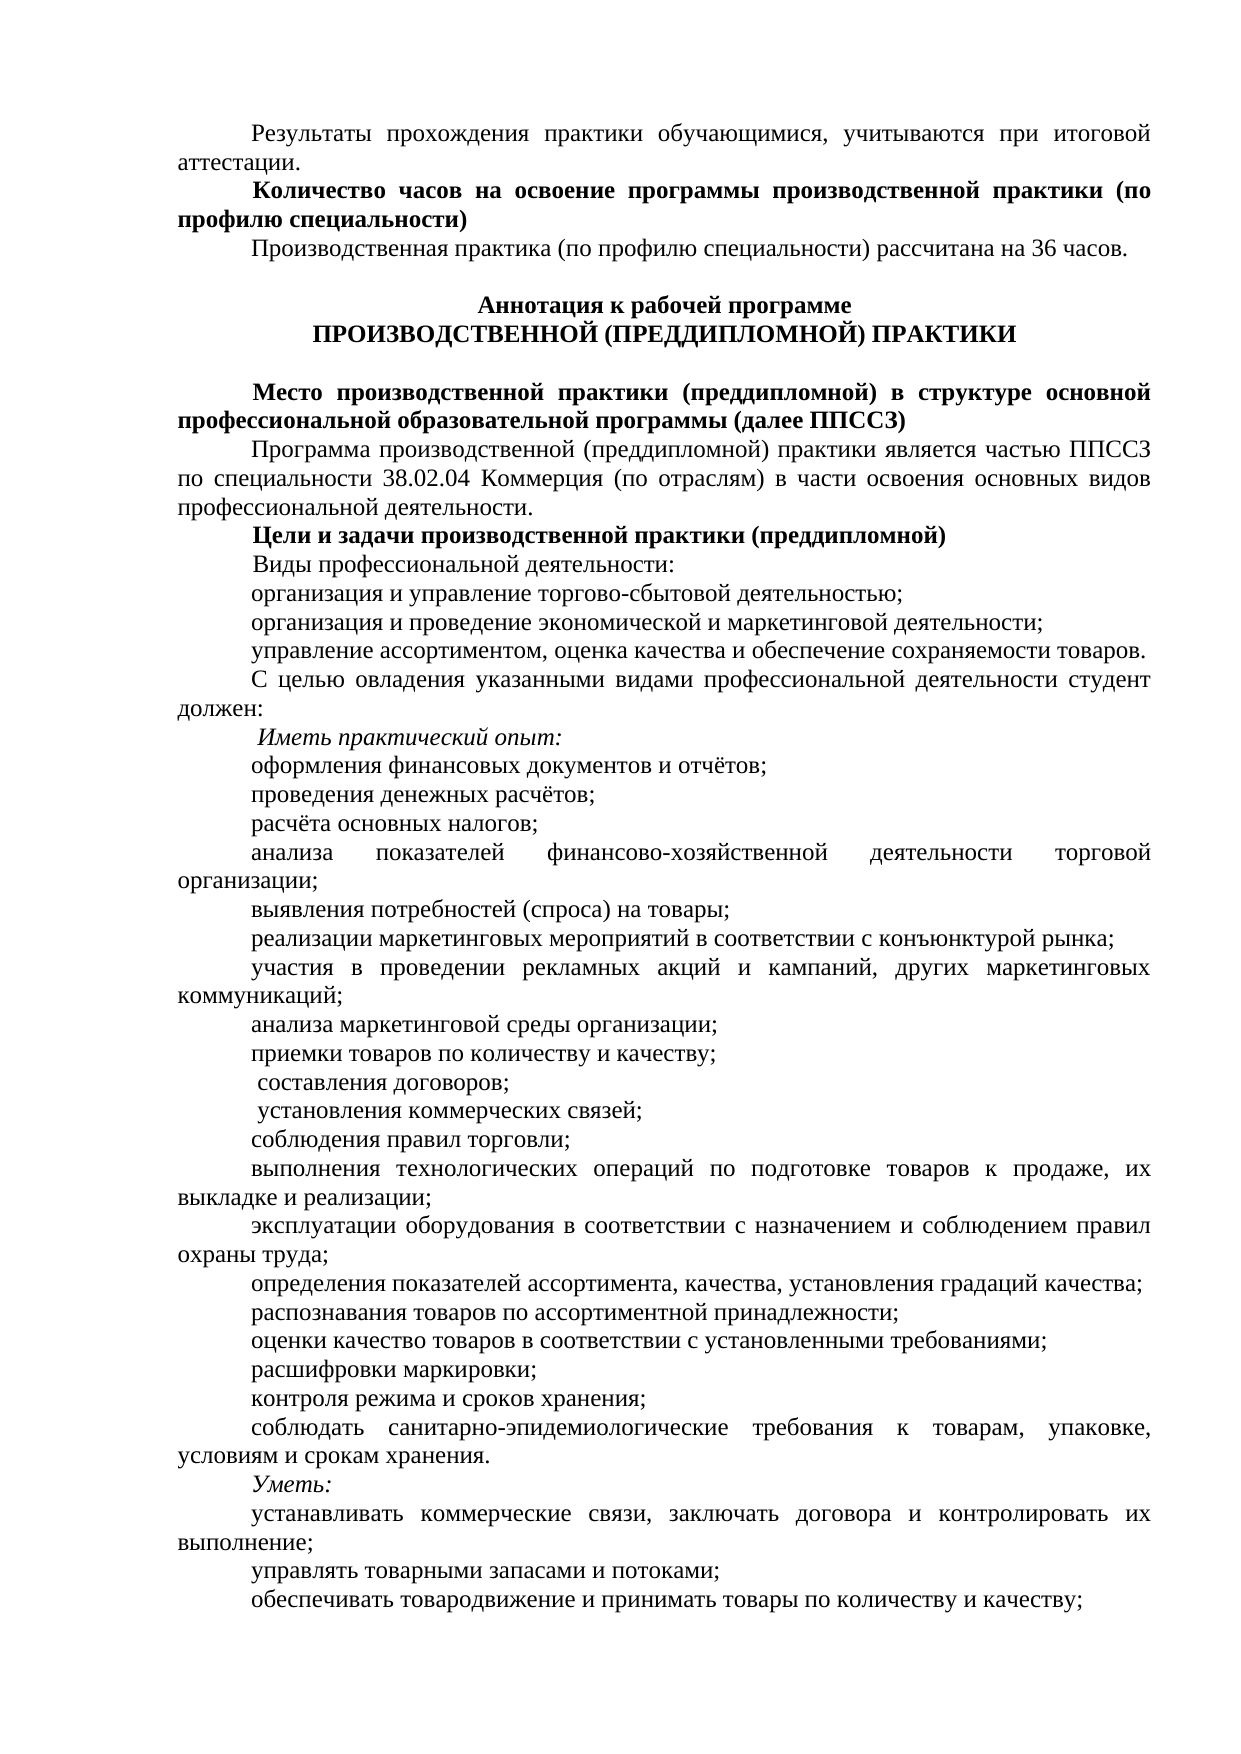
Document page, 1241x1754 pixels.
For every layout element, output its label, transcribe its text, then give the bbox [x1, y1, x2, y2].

text реализации маркетинговых мероприятий в соответствии с конъюнктурой рынка; [177, 923, 1152, 952]
text устанавливать коммерческие связи, заключать договора и контролировать их выполнение; [177, 1498, 1152, 1556]
text организация и управление торгово-сбытовой деятельностью; [177, 578, 1152, 607]
text выполнения технологических операций по подготовке товаров к продаже, их выкладке и реализации; [177, 1153, 1152, 1211]
text Производственная практика (по профилю специальности) рассчитана на 36 часов. [177, 233, 1152, 262]
text соблюдения правил торговли; [177, 1124, 1152, 1153]
text Уметь: [177, 1469, 1152, 1498]
text анализа маркетинговой среды организации; [177, 1009, 1152, 1038]
text эксплуатации оборудования в соответствии с назначением и соблюдением правил охраны труда; [177, 1211, 1152, 1268]
text организация и проведение экономической и маркетинговой деятельности; [177, 607, 1152, 636]
text оценки качество товаров в соответствии с установленными требованиями; [177, 1326, 1152, 1354]
text составления договоров; [177, 1067, 1152, 1096]
text Иметь практический опыт: [177, 722, 1152, 751]
text Виды профессиональной деятельности: [177, 549, 1152, 578]
text Результаты прохождения практики обучающимися, учитываются при итоговой аттестации. [177, 118, 1152, 176]
text Аннотация к рабочей программе [177, 291, 1152, 319]
text управление ассортиментом, оценка качества и обеспечение сохраняемости товаров. [177, 636, 1152, 664]
text анализа показателей финансово-хозяйственной деятельности торговой организации; [177, 837, 1152, 894]
text определения показателей ассортимента, качества, установления градаций качества; [177, 1268, 1152, 1297]
text приемки товаров по количеству и качеству; [177, 1038, 1152, 1067]
text Место производственной практики (преддипломной) в структуре основной профессиональной образовательной программы (далее ППССЗ) [177, 377, 1152, 434]
text обеспечивать товародвижение и принимать товары по количеству и качеству; [177, 1584, 1152, 1613]
text соблюдать санитарно-эпидемиологические требования к товарам, упаковке, условиям и срокам хранения. [177, 1412, 1152, 1469]
text оформления финансовых документов и отчётов; [177, 751, 1152, 779]
text Количество часов на освоение программы производственной практики (по профилю специальности) [177, 176, 1152, 233]
text расшифровки маркировки; [177, 1354, 1152, 1383]
text проведения денежных расчётов; [177, 779, 1152, 808]
text распознавания товаров по ассортиментной принадлежности; [177, 1297, 1152, 1326]
text ПРОИЗВОДСТВЕННОЙ (ПРЕДДИПЛОМНОЙ) ПРАКТИКИ [177, 319, 1152, 348]
text Программа производственной (преддипломной) практики является частью ППССЗ по специальности 38.02.04 Коммерция (по отраслям) в части освоения основных видов профессиональной деятельности. [177, 434, 1152, 521]
text участия в проведении рекламных акций и кампаний, других маркетинговых коммуникаций; [177, 952, 1152, 1009]
text Цели и задачи производственной практики (преддипломной) [177, 521, 1152, 549]
text контроля режима и сроков хранения; [177, 1383, 1152, 1412]
text выявления потребностей (спроса) на товары; [177, 894, 1152, 923]
text расчёта основных налогов; [177, 808, 1152, 837]
text С целью овладения указанными видами профессиональной деятельности студент должен: [177, 664, 1152, 722]
text управлять товарными запасами и потоками; [177, 1556, 1152, 1584]
text установления коммерческих связей; [177, 1096, 1152, 1124]
